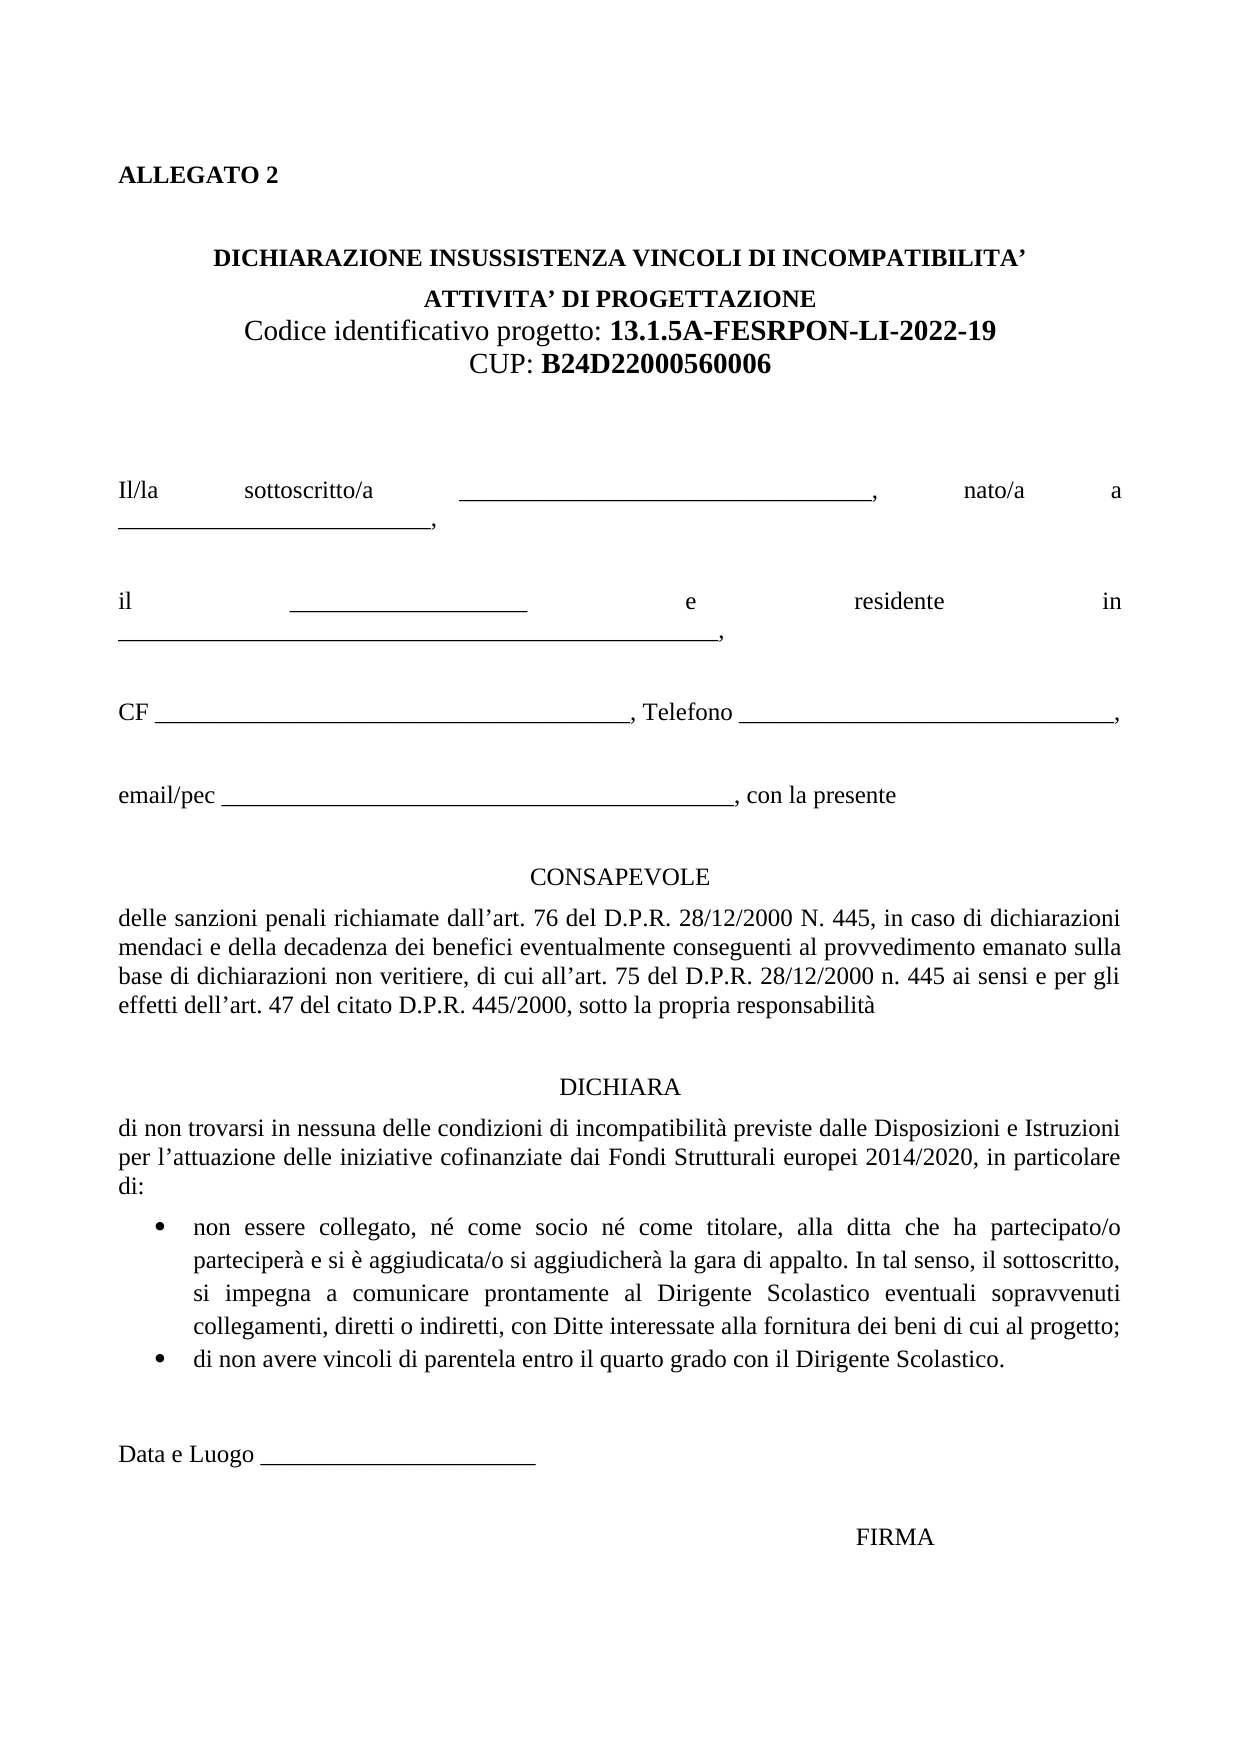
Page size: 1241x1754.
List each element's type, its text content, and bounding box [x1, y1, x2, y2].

text di non trovarsi in nessuna delle condizioni di incompatibilità previste dalle Disposizioni e Istruzioni per l’attuazione delle iniziative cofinanziate dai Fondi Strutturali europei 2014/2020, in particolare di: [118, 1113, 1122, 1200]
text email/pec _________________________________________, con la presente [118, 780, 1122, 808]
text Il/la sottoscritto/a _________________________________, nato/a a _________________________, [118, 475, 1122, 532]
text DICHIARA [118, 1072, 1122, 1101]
text Codice identificativo progetto: 13.1.5A-FESRPON-LI-2022-19 [118, 313, 1122, 346]
text il ___________________ e residente in ________________________________________________, [118, 586, 1122, 643]
text ALLEGATO 2 [118, 160, 1122, 189]
text DICHIARAZIONE INSUSSISTENZA VINCOLI DI INCOMPATIBILITA’ [118, 243, 1122, 271]
list di non avere vincoli di parentela entro il quarto grado con il Dirigente Scolastico. [156, 1344, 1122, 1373]
text Data e Luogo ______________________ [118, 1439, 1122, 1468]
text CONSAPEVOLE [118, 862, 1122, 891]
text CUP: B24D22000560006 [118, 346, 1122, 380]
text ATTIVITA’ DI PROGETTAZIONE [118, 284, 1122, 313]
text FIRMA [118, 1522, 1122, 1551]
list non essere collegato, né come socio né come titolare, alla ditta che ha partecipato/o parteciperà e si è aggiudicata/o si aggiudicherà la gara di appalto. In tal senso, il sottoscritto, si impegna a comunicare prontamente al Dirigente Scolastico eventuali sopravvenuti collegamenti, diretti o indiretti, con Ditte interessate alla fornitura dei beni di cui al progetto; [156, 1212, 1122, 1340]
text CF ______________________________________, Telefono ______________________________, [118, 697, 1122, 726]
text delle sanzioni penali richiamate dall’art. 76 del D.P.R. 28/12/2000 N. 445, in caso di dichiarazioni mendaci e della decadenza dei benefici eventualmente conseguenti al provvedimento emanato sulla base di dichiarazioni non veritiere, di cui all’art. 75 del D.P.R. 28/12/2000 n. 445 ai sensi e per gli effetti dell’art. 47 del citato D.P.R. 445/2000, sotto la propria responsabilità [118, 903, 1122, 1018]
